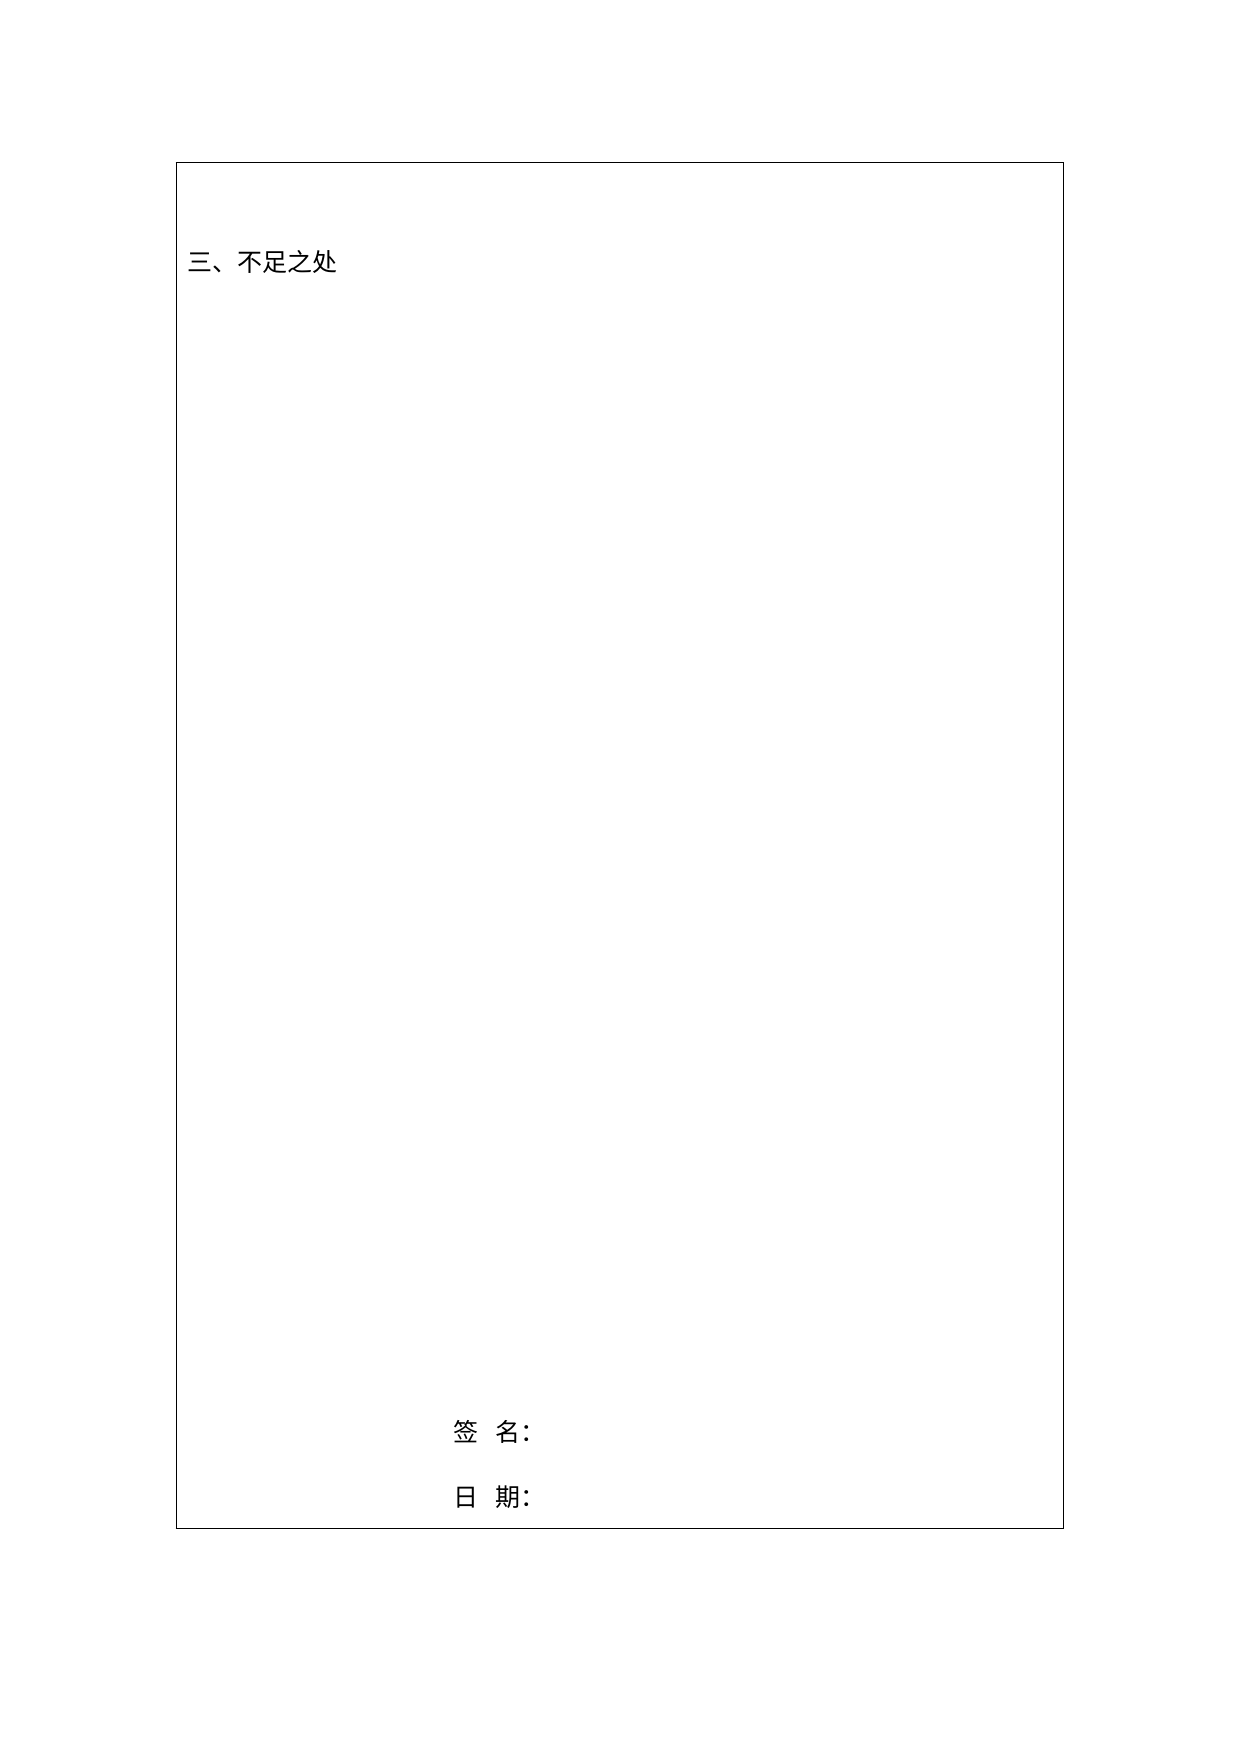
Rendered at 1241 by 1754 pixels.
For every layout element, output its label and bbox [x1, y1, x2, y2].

table_cell [177, 163, 1063, 1528]
